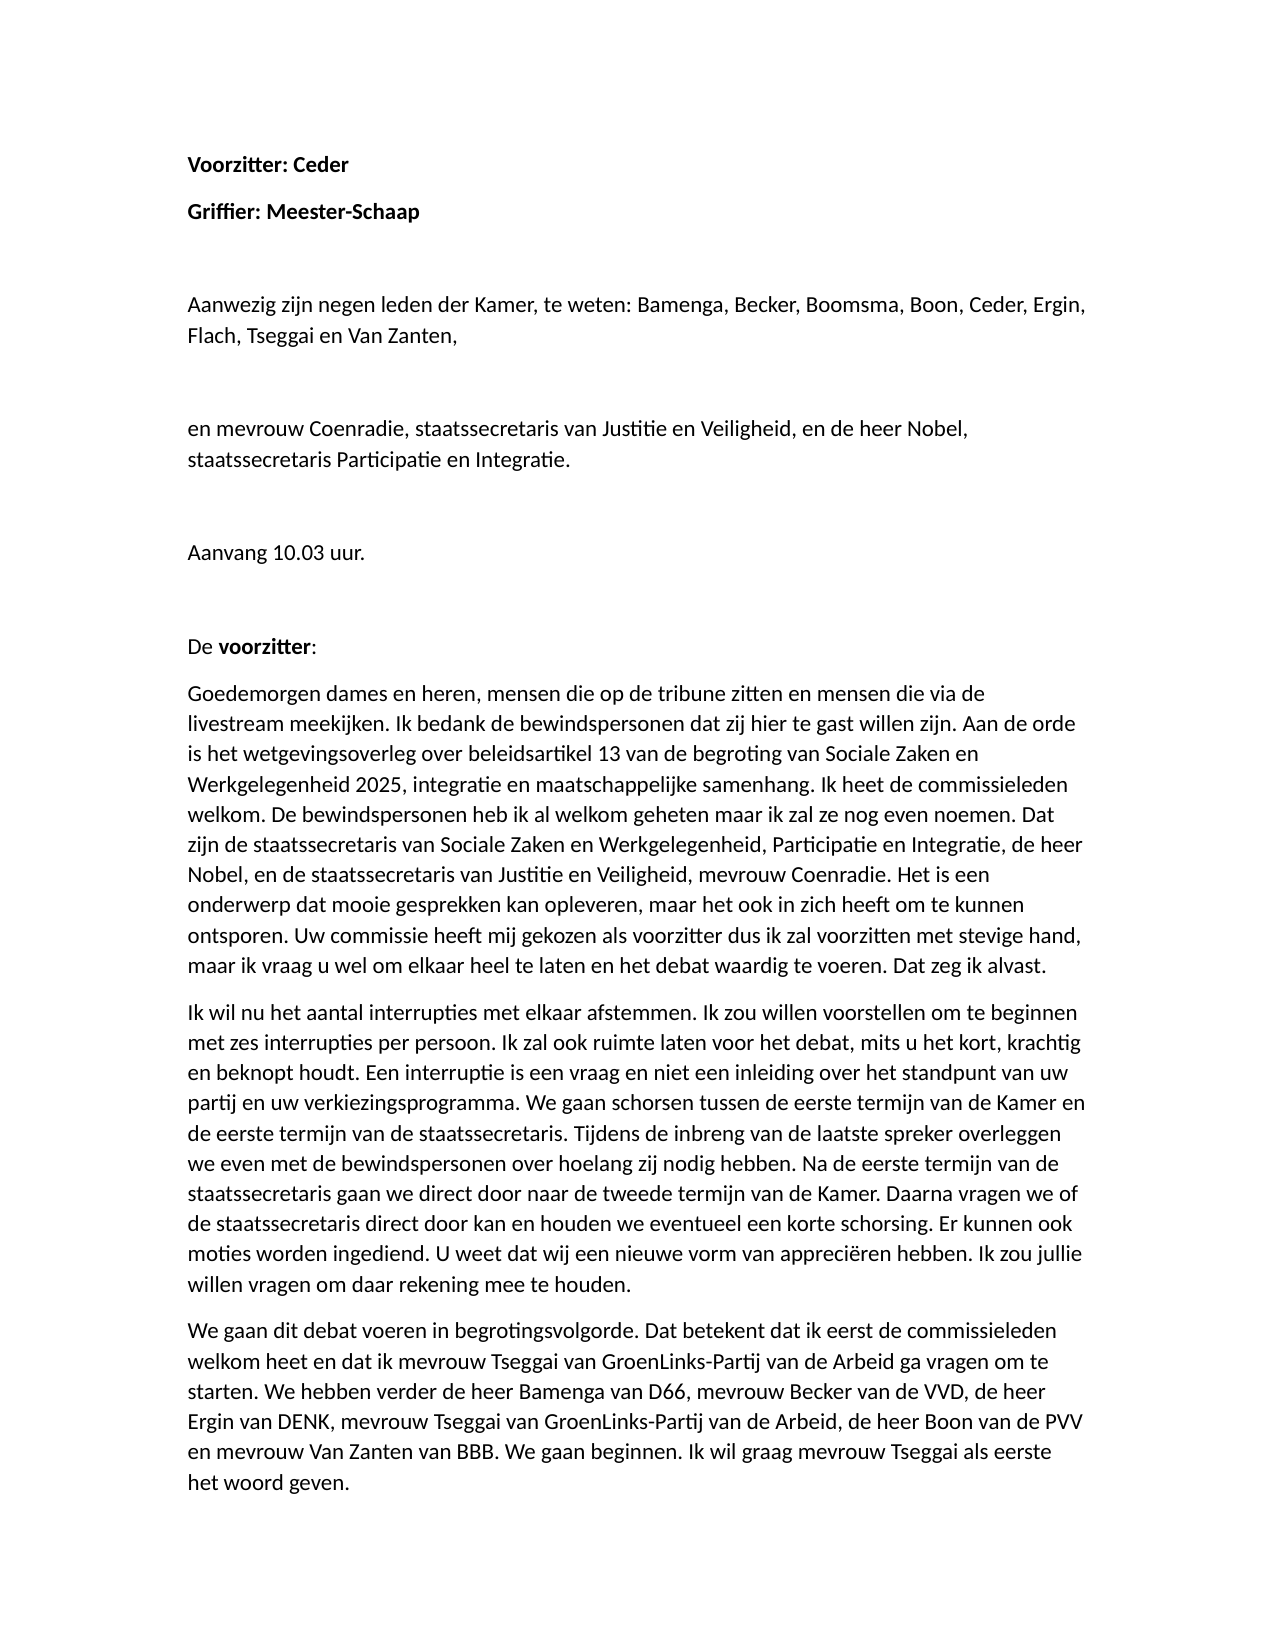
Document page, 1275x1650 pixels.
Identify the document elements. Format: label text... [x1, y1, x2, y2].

text Aanwezig zijn negen leden der Kamer, te weten: Bamenga, Becker, Boomsma, Boon, Ceder, Ergin, Flach, Tseggai en Van Zanten, [187, 291, 1087, 349]
text Voorzitter: Ceder [187, 150, 1087, 178]
text Goedemorgen dames en heren, mensen die op de tribune zitten en mensen die via de livestream meekijken. Ik bedank de bewindspersonen dat zij hier te gast willen zijn. Aan de orde is het wetgevingsoverleg over beleidsartikel 13 van de begroting van Sociale Zaken en Werkgelegenheid 2025, integratie en maatschappelijke samenhang. Ik heet de commissieleden welkom. De bewindspersonen heb ik al welkom geheten maar ik zal ze nog even noemen. Dat zijn de staatssecretaris van Sociale Zaken en Werkgelegenheid, Participatie en Integratie, de heer Nobel, en de staatssecretaris van Justitie en Veiligheid, mevrouw Coenradie. Het is een onderwerp dat mooie gesprekken kan opleveren, maar het ook in zich heeft om te kunnen ontsporen. Uw commissie heeft mij gekozen als voorzitter dus ik zal voorzitten met stevige hand, maar ik vraag u wel om elkaar heel te laten en het debat waardig te voeren. Dat zeg ik alvast. [187, 679, 1087, 979]
text De voorzitter: [187, 632, 1087, 660]
text en mevrouw Coenradie, staatssecretaris van Justitie en Veiligheid, en de heer Nobel, staatssecretaris Participatie en Integratie. [187, 414, 1087, 473]
text We gaan dit debat voeren in begrotingsvolgorde. Dat betekent dat ik eerst de commissieleden welkom heet en dat ik mevrouw Tseggai van GroenLinks-Partij van de Arbeid ga vragen om te starten. We hebben verder de heer Bamenga van D66, mevrouw Becker van de VVD, de heer Ergin van DENK, mevrouw Tseggai van GroenLinks-Partij van de Arbeid, de heer Boon van de PVV en mevrouw Van Zanten van BBB. We gaan beginnen. Ik wil graag mevrouw Tseggai als eerste het woord geven. [187, 1317, 1087, 1496]
text Griffier: Meester-Schaap [187, 197, 1087, 225]
text Aanvang 10.03 uur. [187, 538, 1087, 567]
text Ik wil nu het aantal interrupties met elkaar afstemmen. Ik zou willen voorstellen om te beginnen met zes interrupties per persoon. Ik zal ook ruimte laten voor het debat, mits u het kort, krachtig en beknopt houdt. Een interruptie is een vraag en niet een inleiding over het standpunt van uw partij en uw verkiezingsprogramma. We gaan schorsen tussen de eerste termijn van de Kamer en de eerste termijn van de staatssecretaris. Tijdens de inbreng van de laatste spreker overleggen we even met de bewindspersonen over hoelang zij nodig hebben. Na de eerste termijn van de staatssecretaris gaan we direct door naar de tweede termijn van de Kamer. Daarna vragen we of de staatssecretaris direct door kan en houden we eventueel een korte schorsing. Er kunnen ook moties worden ingediend. U weet dat wij een nieuwe vorm van appreciëren hebben. Ik zou jullie willen vragen om daar rekening mee te houden. [187, 998, 1087, 1298]
